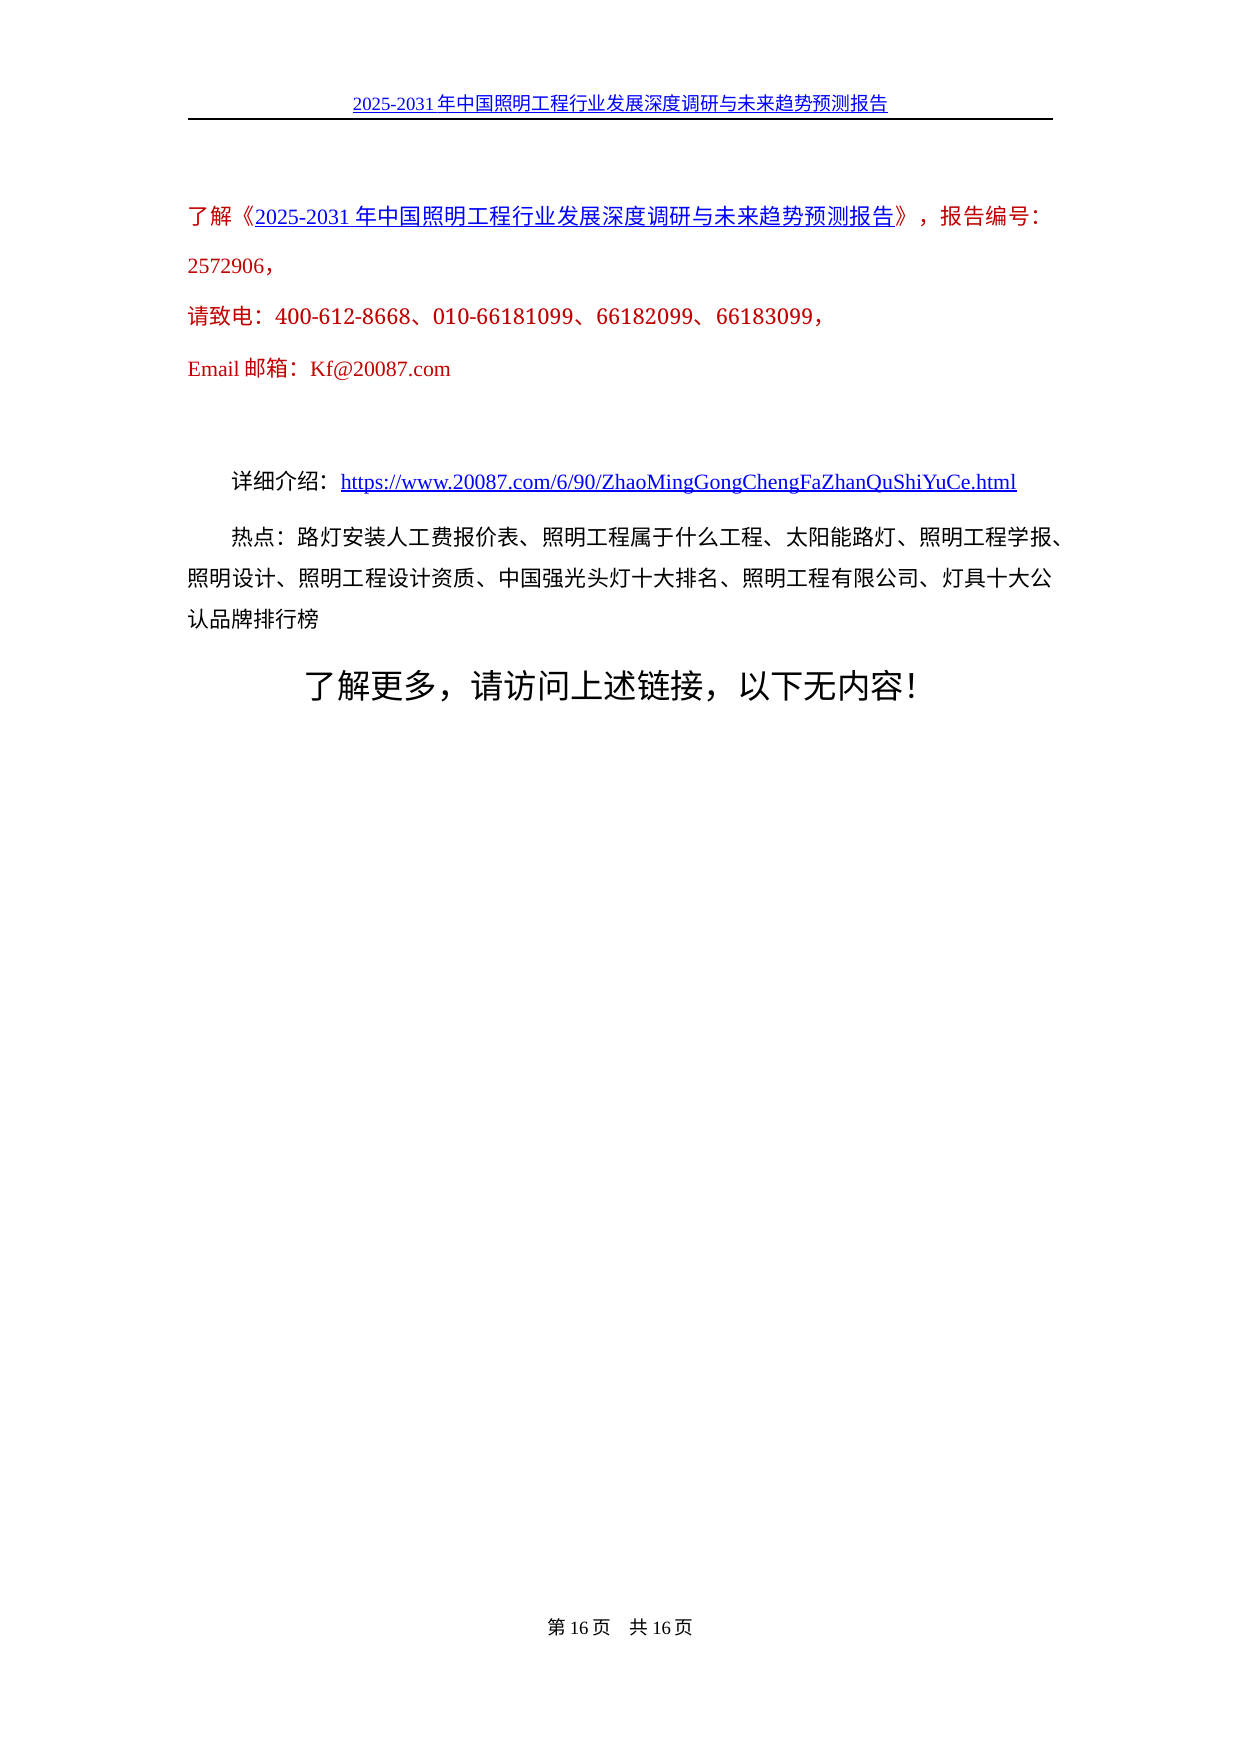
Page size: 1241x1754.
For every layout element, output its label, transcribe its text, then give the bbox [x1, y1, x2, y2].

text 详细介绍：https://www.20087.com/6/90/ZhaoMingGongChengFaZhanQuShiYuCe.html [187, 463, 1053, 496]
text 请致电：400-612-8668、010-66181099、66182099、66183099， [187, 299, 1053, 331]
text 了解《2025-2031年中国照明工程行业发展深度调研与未来趋势预测报告》，报告编号：2572906， [187, 198, 1053, 280]
text 热点：路灯安装人工费报价表、照明工程属于什么工程、太阳能路灯、照明工程学报、照明设计、照明工程设计资质、中国强光头灯十大排名、照明工程有限公司、灯具十大公认品牌排行榜 [187, 520, 1053, 634]
text Email邮箱：Kf@20087.com [187, 350, 1053, 383]
title 了解更多，请访问上述链接，以下无内容！ [187, 651, 1053, 716]
